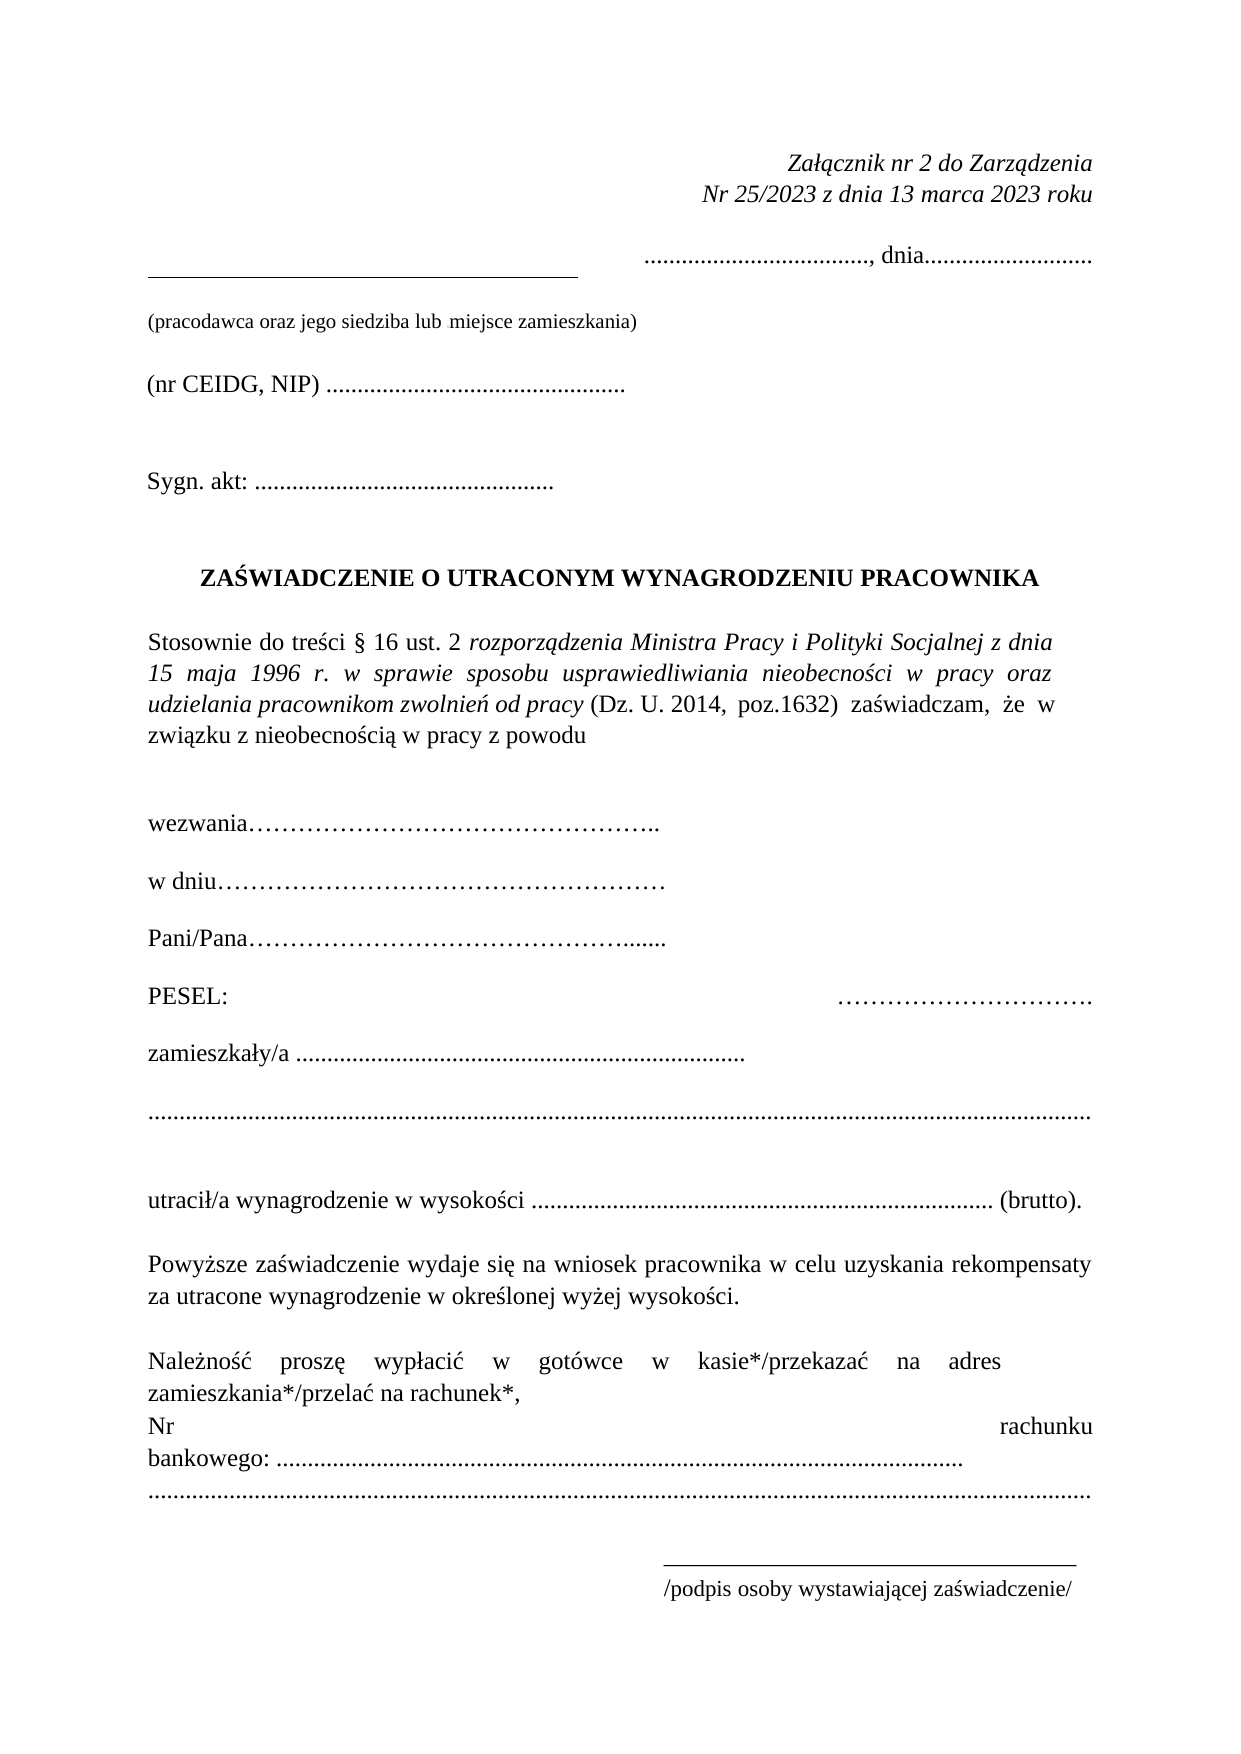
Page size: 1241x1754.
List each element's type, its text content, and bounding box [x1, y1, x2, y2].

text Sygn. akt: ................................................ [147, 466, 1002, 495]
text Pani/Pana………………………………………....... [148, 923, 1002, 952]
text PESEL: …………………………. zamieszkały/a ........................................................................ [148, 981, 1093, 1067]
text ...................................., dnia........................... [153, 240, 1093, 269]
text ....................................................................................................................................................... [148, 1476, 1093, 1504]
text (pracodawca oraz jego siedziba lub miejsce zamieszkania) [148, 308, 664, 333]
text Nr rachunku bankowego: .............................................................................................................. [148, 1411, 1093, 1472]
text wezwania………………………………………….. [148, 808, 1056, 837]
text (nr CEIDG, NIP) ................................................ [147, 369, 1002, 397]
text Załącznik nr 2 do Zarządzenia [148, 148, 1093, 176]
text /podpis osoby wystawiającej zaświadczenie/ [663, 1573, 1093, 1601]
text w dniu……………………………………………… [148, 866, 1002, 894]
text Stosownie do treści § 16 ust. 2 rozporządzenia Ministra Pracy i Polityki Socjalnej z dnia 15 maja 1996 r. w sprawie sposobu usprawiedliwiania nieobecności w pracy oraz udzielania pracownikom zwolnień od pracy (Dz. U. 2014, poz.1632) zaświadczam, że w związku z nieobecnością w pracy z powodu [148, 627, 1056, 748]
text Należność proszę wypłacić w gotówce w kasie*/przekazać na adres zamieszkania*/przelać na rachunek*, [148, 1346, 1002, 1407]
text ZAŚWIADCZENIE O UTRACONYM WYNAGRODZENIU PRACOWNIKA [147, 563, 1093, 592]
text Nr 25/2023 z dnia 13 marca 2023 roku [147, 179, 1093, 207]
text utracił/a wynagrodzenie w wysokości .......................................................................... (brutto). [148, 1185, 1093, 1213]
text _________________________________ [663, 1540, 1093, 1569]
text ....................................................................................................................................................... [148, 1096, 1093, 1124]
text Powyższe zaświadczenie wydaje się na wniosek pracownika w celu uzyskania rekompensaty za utracone wynagrodzenie w określonej wyżej wysokości. [148, 1249, 1093, 1310]
